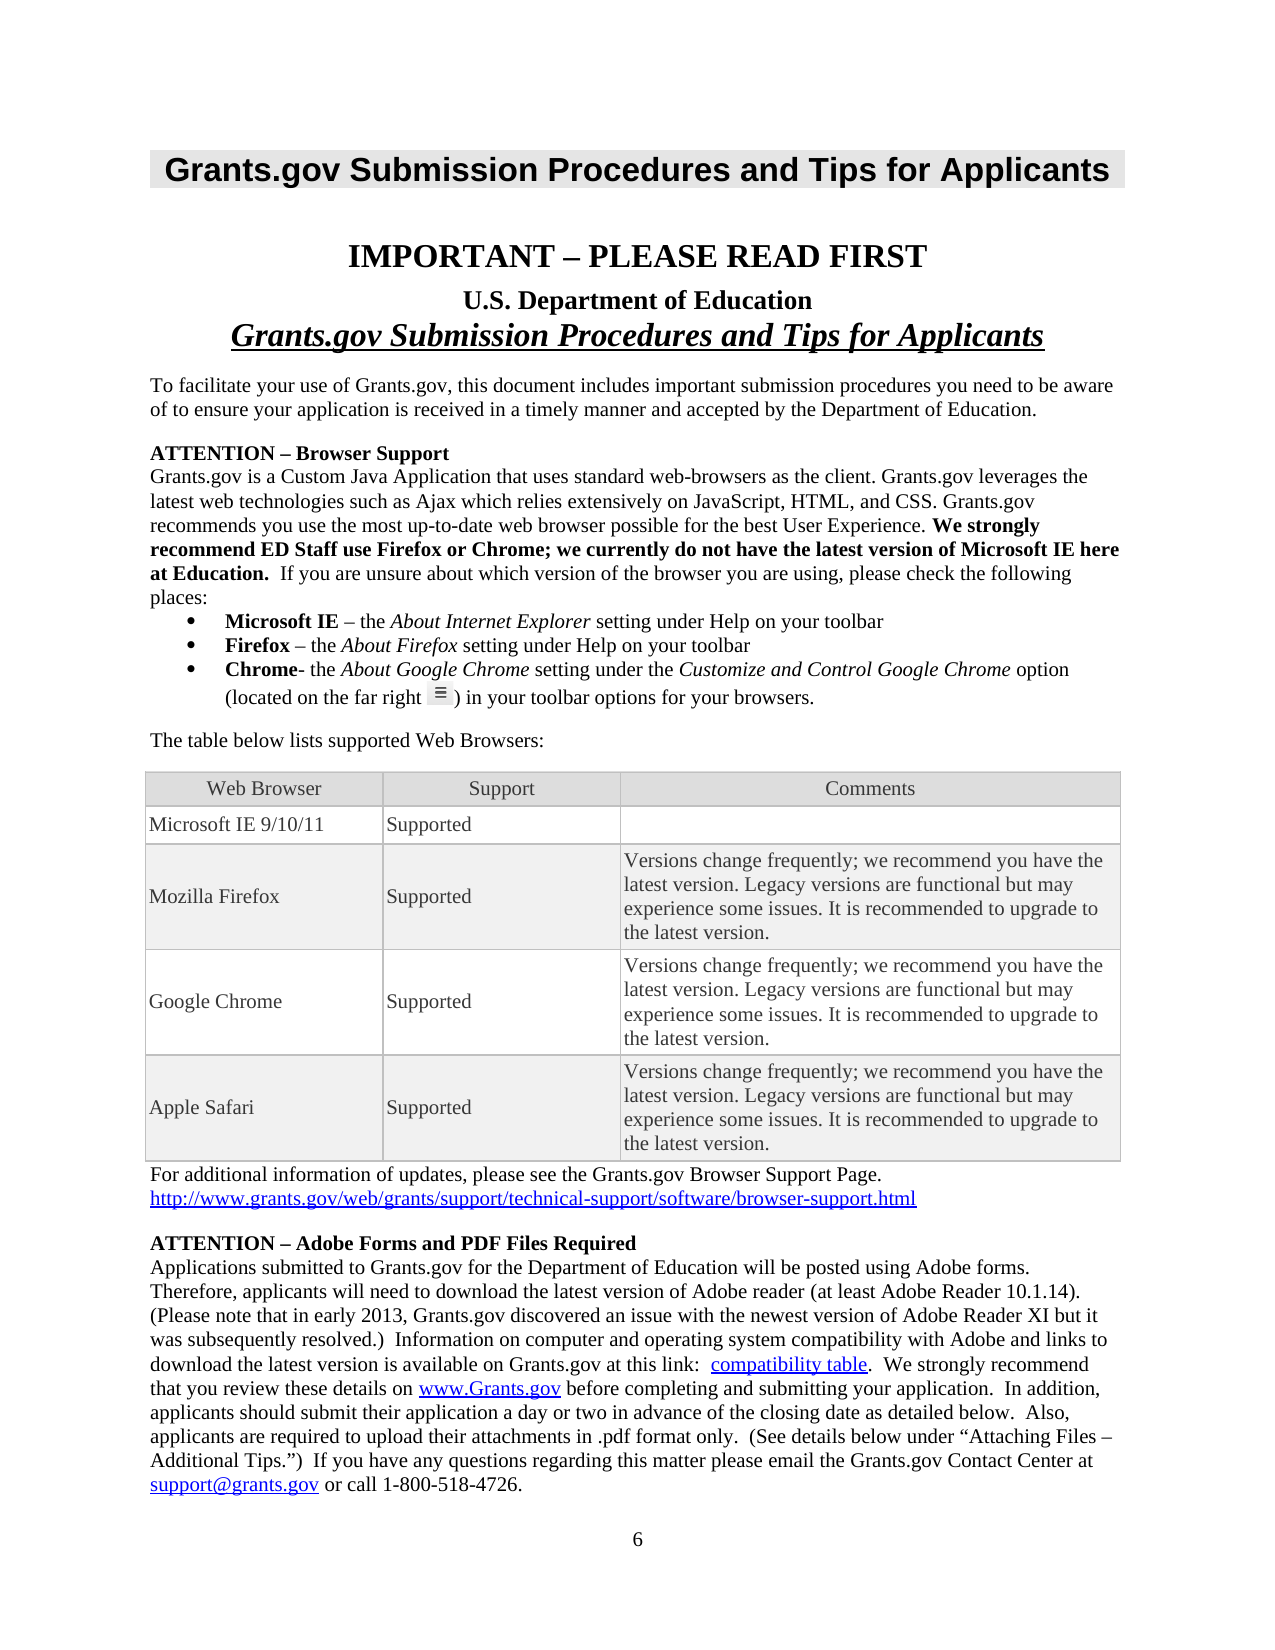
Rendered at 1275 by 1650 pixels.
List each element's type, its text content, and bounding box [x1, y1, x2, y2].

text ATTENTION – Adobe Forms and PDF Files Required [150, 1231, 1125, 1255]
table_cell Mozilla Firefox [146, 845, 382, 949]
list Firefox – the About Firefox setting under Help on your toolbar [187, 633, 1125, 657]
table_cell Supported [384, 807, 620, 843]
text Applications submitted to Grants.gov for the Department of Education will be posted using Adobe forms. Therefore, applicants will need to download the latest version of Adobe reader (at least Adobe Reader 10.1.14). (Please note that in early 2013, Grants.gov discovered an issue with the newest version of Adobe Reader XI but it was subsequently resolved.) Information on computer and operating system compatibility with Adobe and links to download the latest version is available on Grants.gov at this link: compatibility table. We strongly recommend that you review these details on www.Grants.gov before completing and submitting your application. In addition, applicants should submit their application a day or two in advance of the closing date as detailed below. Also, applicants are required to upload their attachments in .pdf format only. (See details below under “Attaching Files – Additional Tips.”) If you have any questions regarding this matter please email the Grants.gov Contact Center at support@grants.gov or call 1-800-518-4726. [150, 1255, 1125, 1496]
table_cell Versions change frequently; we recommend you have the latest version. Legacy versions are functional but may experience some issues. It is recommended to upgrade to the latest version. [621, 845, 1120, 949]
table_cell Versions change frequently; we recommend you have the latest version. Legacy versions are functional but may experience some issues. It is recommended to upgrade to the latest version. [621, 950, 1120, 1054]
text The table below lists supported Web Browsers: [150, 728, 1125, 752]
table_cell [621, 807, 1120, 843]
table_header Web Browser [146, 773, 382, 805]
list Microsoft IE – the About Internet Explorer setting under Help on your toolbar [187, 609, 1125, 633]
table_cell Microsoft IE 9/10/11 [146, 807, 382, 843]
table_cell Apple Safari [146, 1056, 382, 1160]
text For additional information of updates, please see the Grants.gov Browser Support Page. http://www.grants.gov/web/grants/support/technical-support/software/browser-support.html [150, 1161, 1125, 1209]
text Grants.gov is a Custom Java Application that uses standard web-browsers as the client. Grants.gov leverages the latest web technologies such as Ajax which relies extensively on JavaScript, HTML, and CSS. Grants.gov recommends you use the most up-to-date web browser possible for the best User Experience. We strongly recommend ED Staff use Firefox or Chrome; we currently do not have the latest version of Microsoft IE here at Education. If you are unsure about which version of the browser you are using, please check the following places: [150, 464, 1125, 609]
table_cell Google Chrome [146, 950, 382, 1054]
table_header Comments [621, 773, 1120, 805]
table_header Support [384, 773, 620, 805]
picture [426, 681, 454, 705]
text IMPORTANT – PLEASE READ FIRST [150, 237, 1125, 275]
text To facilitate your use of Grants.gov, this document includes important submission procedures you need to be aware of to ensure your application is received in a timely manner and accepted by the Department of Education. [150, 373, 1125, 421]
table_cell Versions change frequently; we recommend you have the latest version. Legacy versions are functional but may experience some issues. It is recommended to upgrade to the latest version. [621, 1056, 1120, 1160]
table_cell Supported [384, 950, 620, 1054]
table_cell Supported [384, 845, 620, 949]
text ATTENTION – Browser Support [150, 440, 1125, 464]
text Grants.gov Submission Procedures and Tips for Applicants [150, 316, 1125, 354]
subtitle Grants.gov Submission Procedures and Tips for Applicants [150, 150, 1125, 188]
table_cell Supported [384, 1056, 620, 1160]
text U.S. Department of Education [150, 284, 1125, 316]
list Chrome- the About Google Chrome setting under the Customize and Control Google Chrome option (located on the far right ) in your toolbar options for your browsers. [187, 657, 1125, 709]
